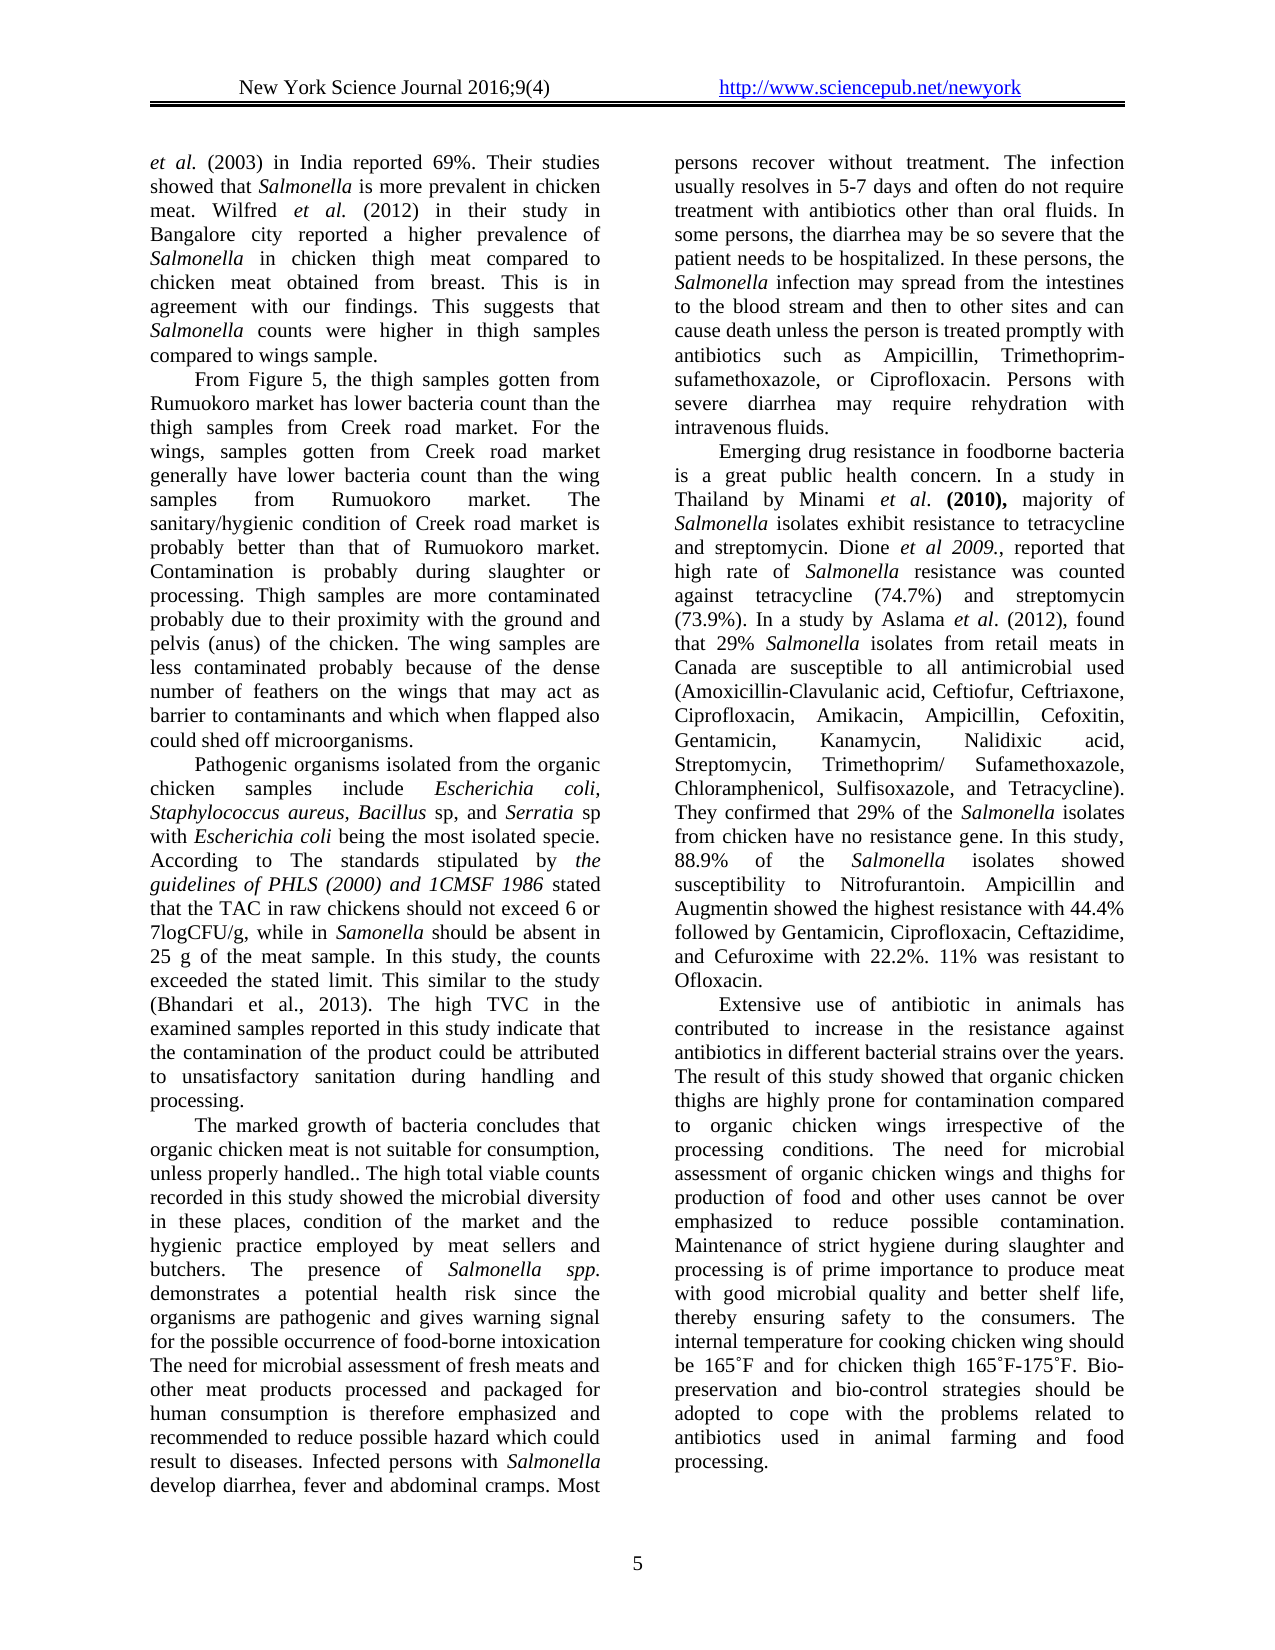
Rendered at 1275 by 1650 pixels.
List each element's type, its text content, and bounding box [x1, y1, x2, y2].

text Pathogenic organisms isolated from the organic chicken samples include Escherichia coli, Staphylococcus aureus, Bacillus sp, and Serratia sp with Escherichia coli being the most isolated specie. According to The standards stipulated by the guidelines of PHLS (2000) and 1CMSF 1986 stated that the TAC in raw chickens should not exceed 6 or 7logCFU/g, while in Samonella should be absent in 25 g of the meat sample. In this study, the counts exceeded the stated limit. This similar to the study (Bhandari et al., 2013). The high TVC in the examined samples reported in this study indicate that the contamination of the product could be attributed to unsatisfactory sanitation during handling and processing. [150, 752, 601, 1112]
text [150, 150, 601, 367]
text The marked growth of bacteria concludes that organic chicken meat is not suitable for consumption, unless properly handled.. The high total viable counts recorded in this study showed the microbial diversity in these places, condition of the market and the hygienic practice employed by meat sellers and butchers. The presence of Salmonella spp. demonstrates a potential health risk since the organisms are pathogenic and gives warning signal for the possible occurrence of food-borne intoxication The need for microbial assessment of fresh meats and other meat products processed and packaged for human consumption is therefore emphasized and recommended to reduce possible hazard which could result to diseases. Infected persons with Salmonella develop diarrhea, fever and abdominal cramps. Most persons recover without treatment. The infection usually resolves in 5-7 days and often do not require treatment with antibiotics other than oral fluids. In some persons, the diarrhea may be so severe that the patient needs to be hospitalized. In these persons, the Salmonella infection may spread from the intestines to the blood stream and then to other sites and can cause death unless the person is treated promptly with antibiotics such as Ampicillin, Trimethoprim-sufamethoxazole, or Ciprofloxacin. Persons with severe diarrhea may require rehydration with intravenous fluids. [674, 150, 1125, 439]
text Extensive use of antibiotic in animals has contributed to increase in the resistance against antibiotics in different bacterial strains over the years. The result of this study showed that organic chicken thighs are highly prone for contamination compared to organic chicken wings irrespective of the processing conditions. The need for microbial assessment of organic chicken wings and thighs for production of food and other uses cannot be over emphasized to reduce possible contamination. Maintenance of strict hygiene during slaughter and processing is of prime importance to produce meat with good microbial quality and better shelf life, thereby ensuring safety to the consumers. The internal temperature for cooking chicken wing should be 165˚F and for chicken thigh 165˚F-175˚F. Bio-preservation and bio-control strategies should be adopted to cope with the problems related to antibiotics used in animal farming and food processing. [674, 992, 1125, 1473]
text From Figure 5, the thigh samples gotten from Rumuokoro market has lower bacteria count than the thigh samples from Creek road market. For the wings, samples gotten from Creek road market generally have lower bacteria count than the wing samples from Rumuokoro market. The sanitary/hygienic condition of Creek road market is probably better than that of Rumuokoro market. Contamination is probably during slaughter or processing. Thigh samples are more contaminated probably due to their proximity with the ground and pelvis (anus) of the chicken. The wing samples are less contaminated probably because of the dense number of feathers on the wings that may act as barrier to contaminants and which when flapped also could shed off microorganisms. [150, 367, 601, 752]
text Emerging drug resistance in foodborne bacteria is a great public health concern. In a study in Thailand by Minami et al. (2010), majority of Salmonella isolates exhibit resistance to tetracycline and streptomycin. Dione et al 2009., reported that high rate of Salmonella resistance was counted against tetracycline (74.7%) and streptomycin (73.9%). In a study by Aslama et al. (2012), found that 29% Salmonella isolates from retail meats in Canada are susceptible to all antimicrobial used (Amoxicillin-Clavulanic acid, Ceftiofur, Ceftriaxone, Ciprofloxacin, Amikacin, Ampicillin, Cefoxitin, Gentamicin, Kanamycin, Nalidixic acid, Streptomycin, Trimethoprim/ Sufamethoxazole, Chloramphenicol, Sulfisoxazole, and Tetracycline). They confirmed that 29% of the Salmonella isolates from chicken have no resistance gene. In this study, 88.9% of the Salmonella isolates showed susceptibility to Nitrofurantoin. Ampicillin and Augmentin showed the highest resistance with 44.4% followed by Gentamicin, Ciprofloxacin, Ceftazidime, and Cefuroxime with 22.2%. 11% was resistant to Ofloxacin. [674, 439, 1125, 992]
text The marked growth of bacteria concludes that organic chicken meat is not suitable for consumption, unless properly handled.. The high total viable counts recorded in this study showed the microbial diversity in these places, condition of the market and the hygienic practice employed by meat sellers and butchers. The presence of Salmonella spp. demonstrates a potential health risk since the organisms are pathogenic and gives warning signal for the possible occurrence of food-borne intoxication The need for microbial assessment of fresh meats and other meat products processed and packaged for human consumption is therefore emphasized and recommended to reduce possible hazard which could result to diseases. Infected persons with Salmonella develop diarrhea, fever and abdominal cramps. Most persons recover without treatment. The infection usually resolves in 5-7 days and often do not require treatment with antibiotics other than oral fluids. In some persons, the diarrhea may be so severe that the patient needs to be hospitalized. In these persons, the Salmonella infection may spread from the intestines to the blood stream and then to other sites and can cause death unless the person is treated promptly with antibiotics such as Ampicillin, Trimethoprim-sufamethoxazole, or Ciprofloxacin. Persons with severe diarrhea may require rehydration with intravenous fluids. [150, 1112, 601, 1497]
